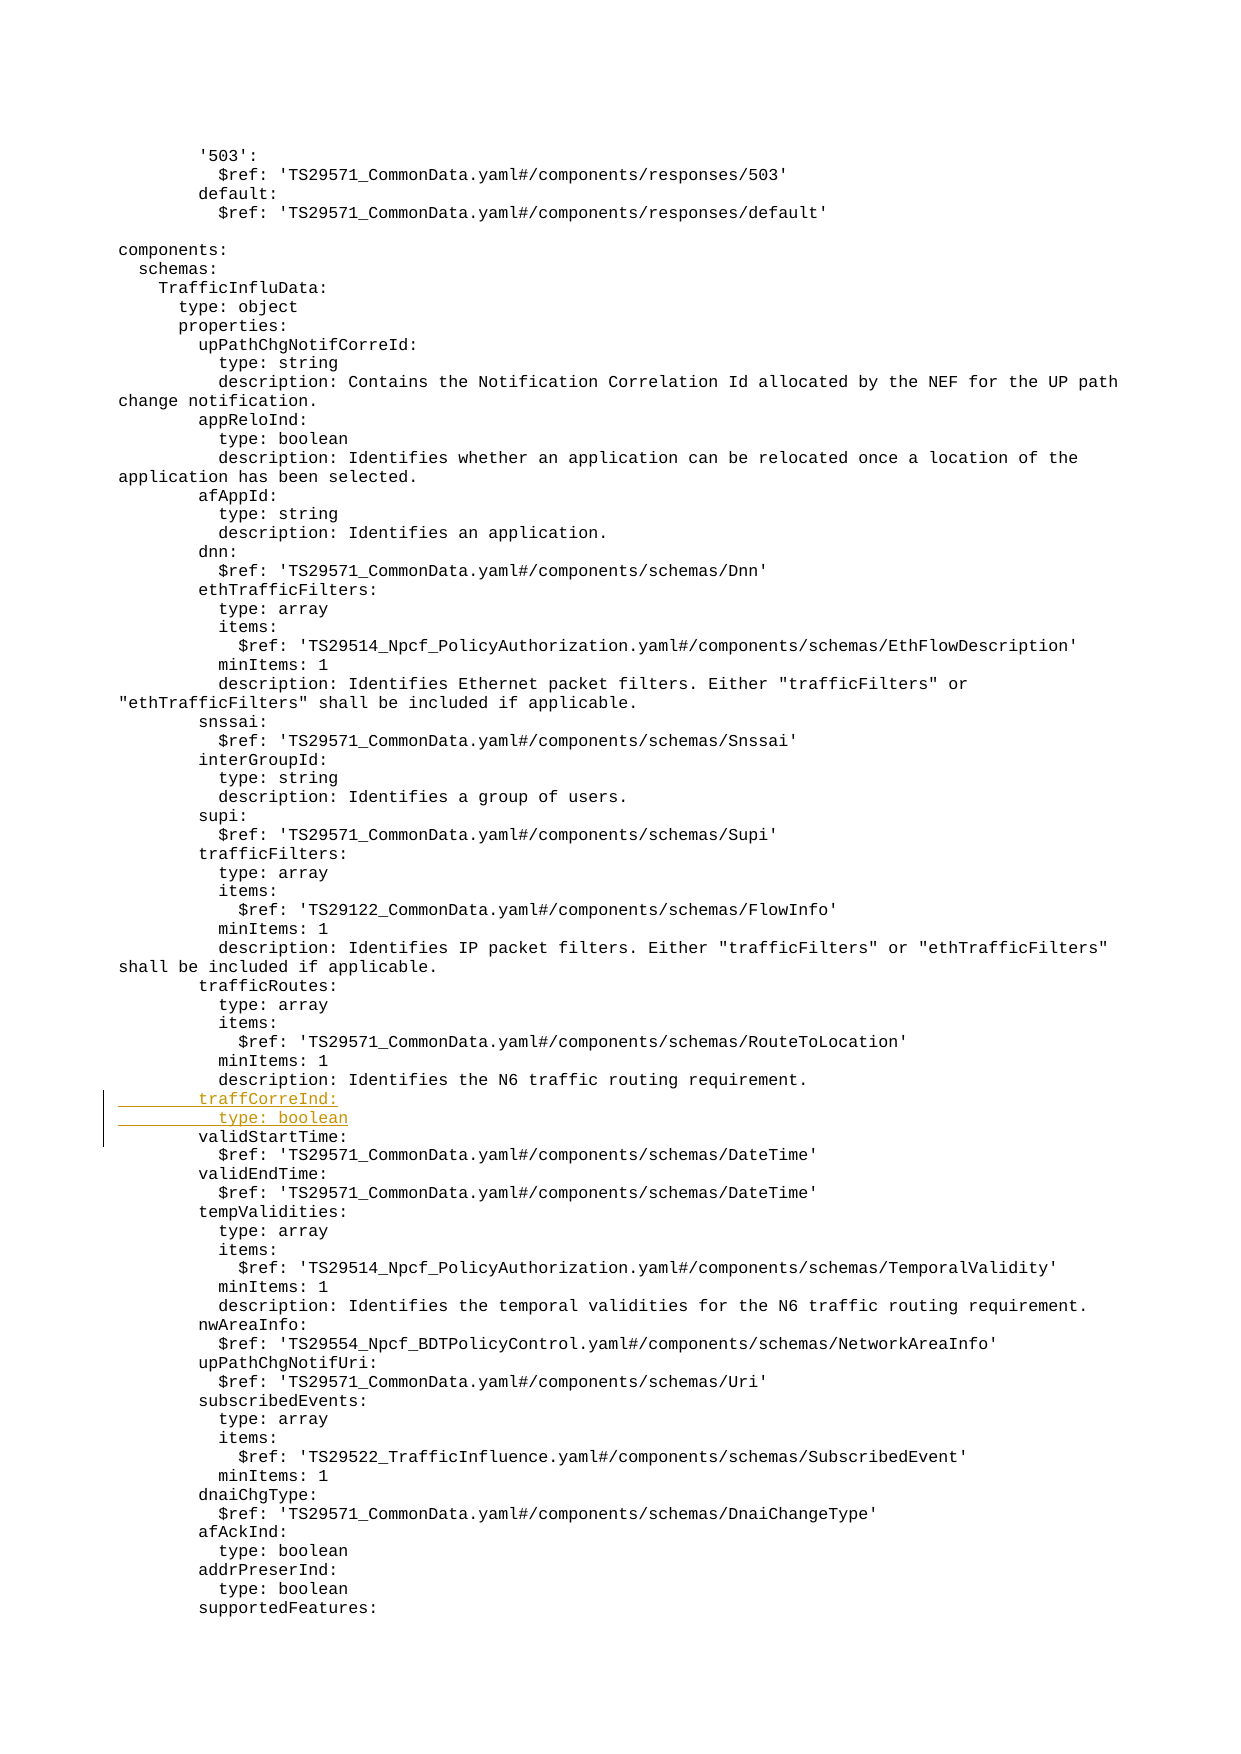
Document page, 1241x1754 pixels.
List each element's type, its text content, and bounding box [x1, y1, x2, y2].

text upPathChgNotifCorreId: [118, 336, 1122, 355]
text properties: [118, 317, 1122, 336]
text $ref: 'TS29571_CommonData.yaml#/components/schemas/Uri' [118, 1373, 1122, 1392]
text snssai: [118, 713, 1122, 732]
text afAckInd: [118, 1524, 1122, 1543]
text $ref: 'TS29514_Npcf_PolicyAuthorization.yaml#/components/schemas/EthFlowDescription' [118, 638, 1122, 657]
text description: Identifies the temporal validities for the N6 traffic routing requirement. [118, 1298, 1122, 1317]
text type: string [118, 355, 1122, 374]
text $ref: 'TS29514_Npcf_PolicyAuthorization.yaml#/components/schemas/TemporalValidity' [118, 1260, 1122, 1279]
text schemas: [118, 261, 1122, 280]
text minItems: 1 [118, 1467, 1122, 1486]
text type: string [118, 506, 1122, 525]
text type: boolean [118, 431, 1122, 449]
text type: array [118, 1222, 1122, 1241]
text type: array [118, 1411, 1122, 1430]
text trafficFilters: [118, 845, 1122, 864]
text $ref: 'TS29571_CommonData.yaml#/components/schemas/Supi' [118, 826, 1122, 845]
text dnn: [118, 544, 1122, 562]
text description: Identifies an application. [118, 525, 1122, 544]
text type: array [118, 864, 1122, 883]
text items: [118, 1015, 1122, 1034]
text tempValidities: [118, 1203, 1122, 1222]
text type: boolean [118, 1581, 1122, 1599]
text appReloInd: [118, 412, 1122, 431]
text items: [118, 619, 1122, 638]
text items: [118, 883, 1122, 902]
text supi: [118, 808, 1122, 826]
text dnaiChgType: [118, 1486, 1122, 1505]
text type: boolean [118, 1543, 1122, 1562]
text $ref: 'TS29554_Npcf_BDTPolicyControl.yaml#/components/schemas/NetworkAreaInfo' [118, 1336, 1122, 1354]
text description: Identifies whether an application can be relocated once a location of the application has been selected. [118, 449, 1122, 487]
text $ref: 'TS29571_CommonData.yaml#/components/schemas/DnaiChangeType' [118, 1505, 1122, 1524]
text items: [118, 1430, 1122, 1449]
text description: Identifies the N6 traffic routing requirement. [118, 1072, 1122, 1090]
text description: Contains the Notification Correlation Id allocated by the NEF for the UP path change notification. [118, 374, 1122, 412]
text minItems: 1 [118, 657, 1122, 676]
text addrPreserInd: [118, 1562, 1122, 1581]
text subscribedEvents: [118, 1392, 1122, 1411]
text afAppId: [118, 487, 1122, 506]
text default: [118, 185, 1122, 204]
text $ref: 'TS29571_CommonData.yaml#/components/schemas/DateTime' [118, 1185, 1122, 1203]
text TrafficInfluData: [118, 280, 1122, 298]
text $ref: 'TS29571_CommonData.yaml#/components/responses/503' [118, 167, 1122, 185]
text items: [118, 1241, 1122, 1260]
text $ref: 'TS29122_CommonData.yaml#/components/schemas/FlowInfo' [118, 902, 1122, 921]
text $ref: 'TS29571_CommonData.yaml#/components/responses/default' [118, 204, 1122, 223]
text $ref: 'TS29571_CommonData.yaml#/components/schemas/Dnn' [118, 562, 1122, 581]
text supportedFeatures: [118, 1599, 1122, 1618]
text type: string [118, 770, 1122, 789]
text type: object [118, 298, 1122, 317]
text minItems: 1 [118, 921, 1122, 939]
text trafficRoutes: [118, 977, 1122, 996]
text validStartTime: [118, 1128, 1122, 1147]
text interGroupId: [118, 751, 1122, 770]
text $ref: 'TS29571_CommonData.yaml#/components/schemas/DateTime' [118, 1147, 1122, 1166]
text '503': [118, 148, 1122, 167]
text components: [118, 242, 1122, 261]
text minItems: 1 [118, 1279, 1122, 1298]
text description: Identifies Ethernet packet filters. Either "trafficFilters" or "ethTrafficFilters" shall be included if applicable. [118, 676, 1122, 713]
text type: array [118, 996, 1122, 1015]
text type: array [118, 600, 1122, 619]
text minItems: 1 [118, 1053, 1122, 1072]
text $ref: 'TS29571_CommonData.yaml#/components/schemas/RouteToLocation' [118, 1034, 1122, 1053]
text $ref: 'TS29522_TrafficInfluence.yaml#/components/schemas/SubscribedEvent' [118, 1449, 1122, 1467]
text upPathChgNotifUri: [118, 1354, 1122, 1373]
text description: Identifies a group of users. [118, 789, 1122, 808]
text description: Identifies IP packet filters. Either "trafficFilters" or "ethTrafficFilters" shall be included if applicable. [118, 939, 1122, 977]
text ethTrafficFilters: [118, 581, 1122, 600]
text nwAreaInfo: [118, 1317, 1122, 1336]
text $ref: 'TS29571_CommonData.yaml#/components/schemas/Snssai' [118, 732, 1122, 751]
text validEndTime: [118, 1166, 1122, 1185]
